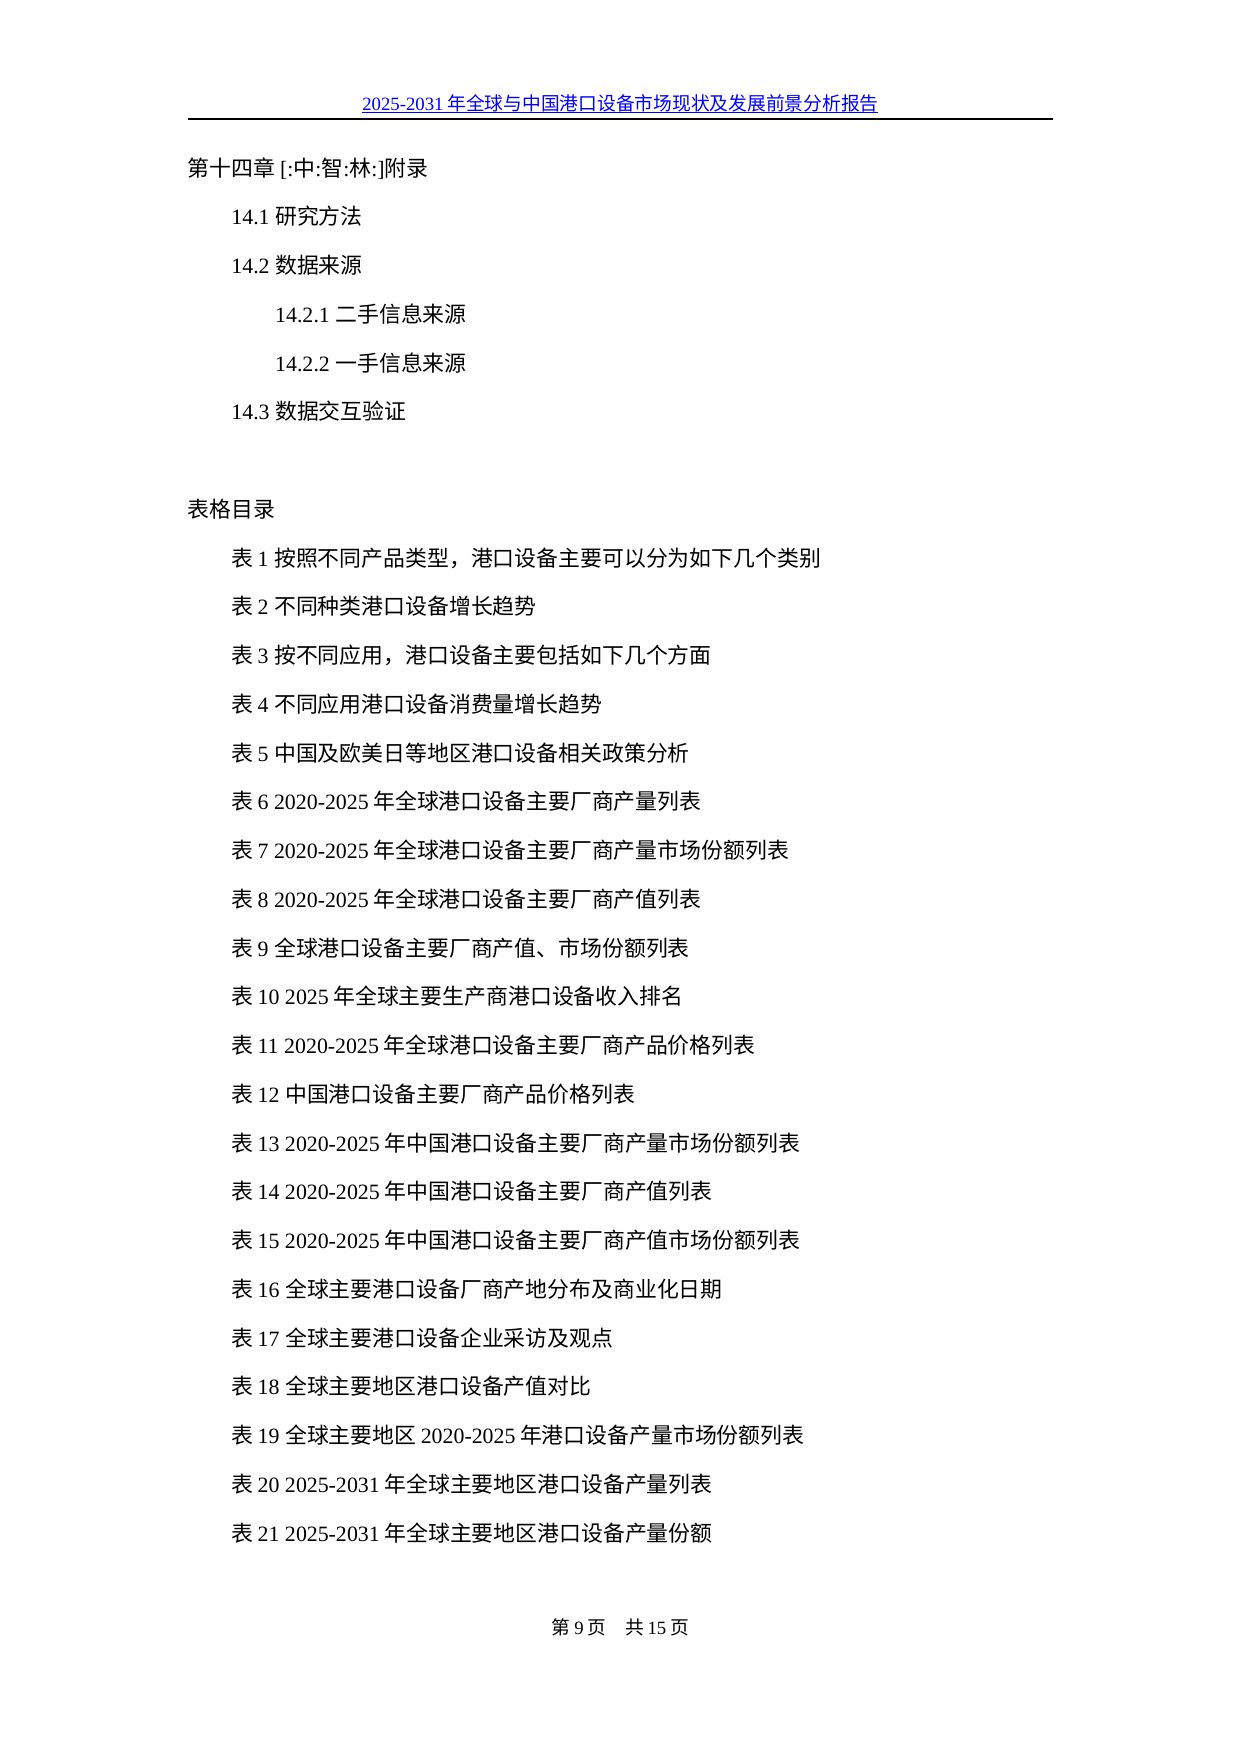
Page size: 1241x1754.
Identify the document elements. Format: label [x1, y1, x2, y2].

text [187, 150, 1053, 1548]
